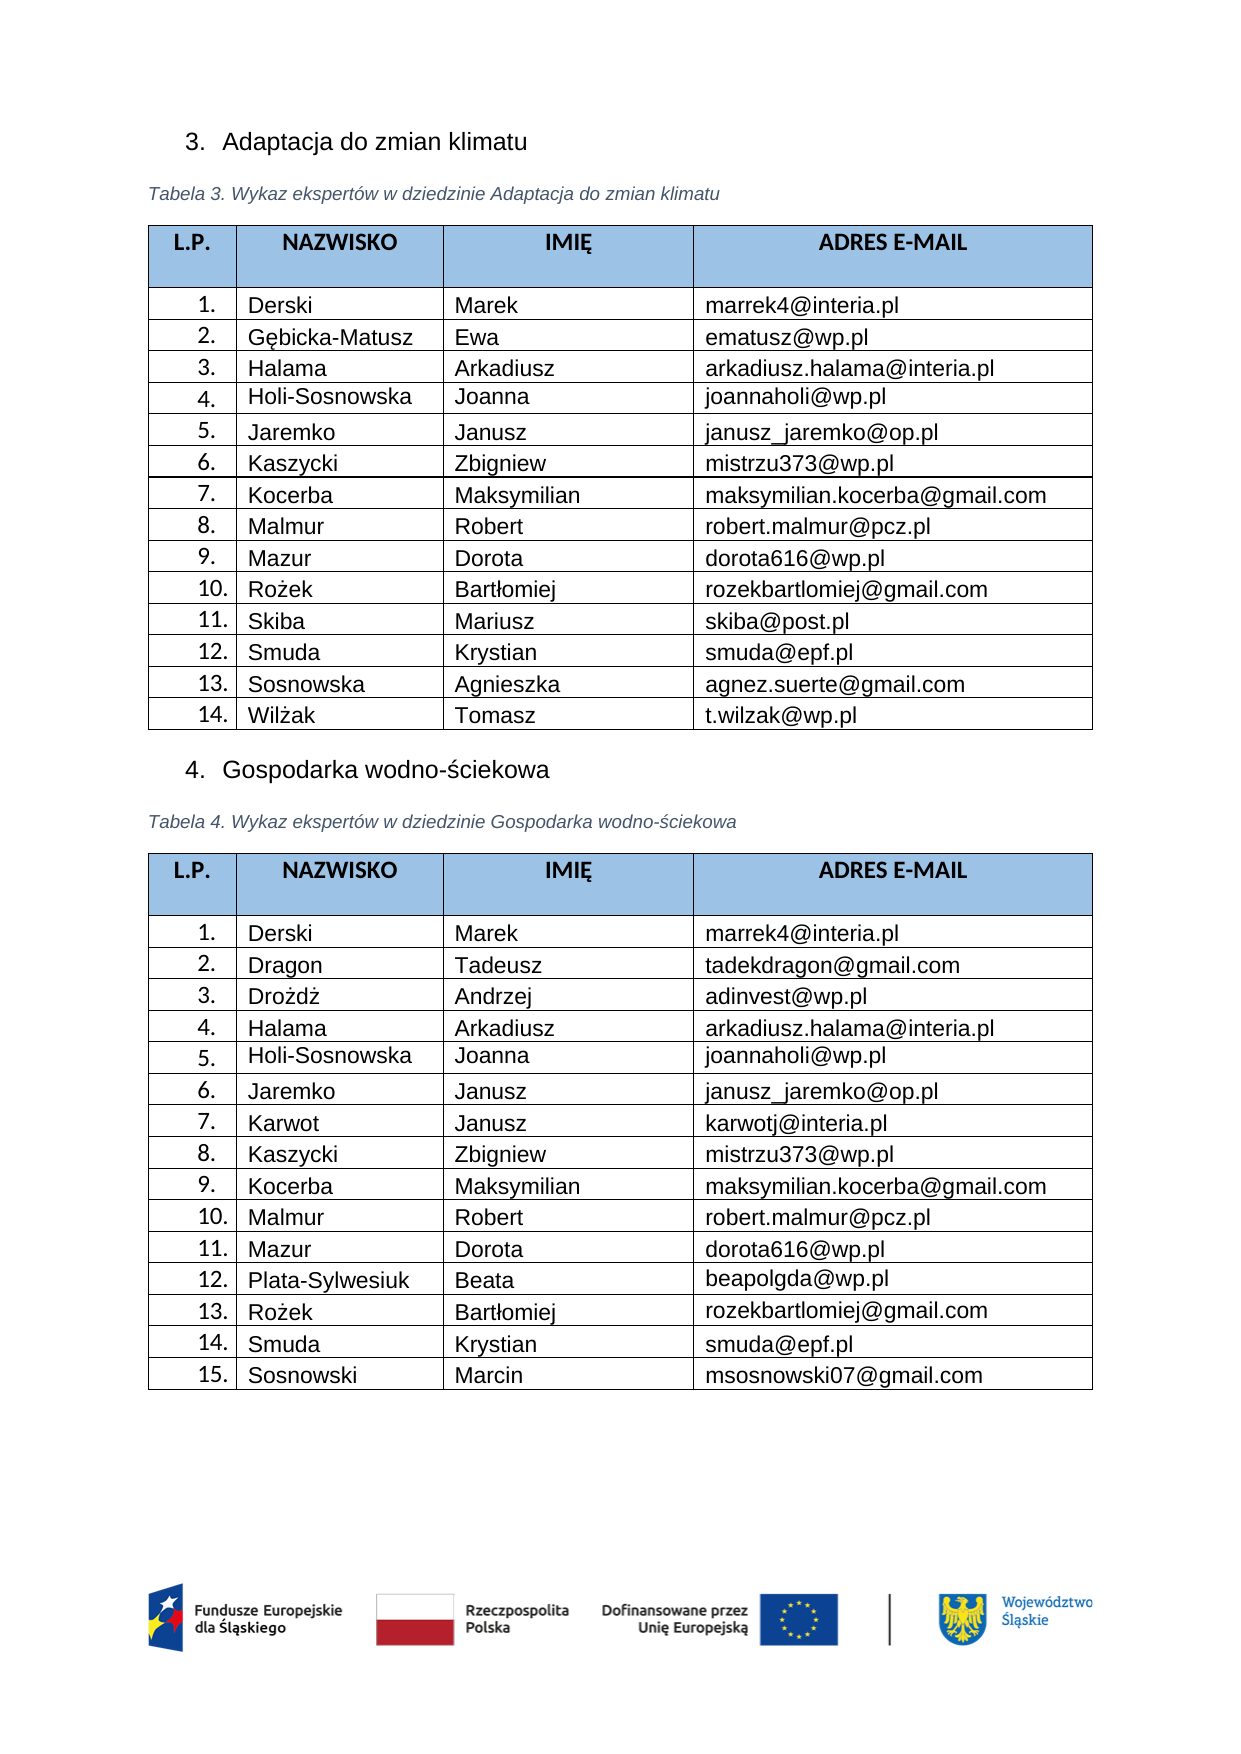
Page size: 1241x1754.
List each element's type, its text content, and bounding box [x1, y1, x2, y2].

table_cell marrek4@interia.pl [694, 916, 1092, 947]
table_cell Joanna [444, 1042, 693, 1073]
table_cell agnez.suerte@gmail.com [694, 667, 1092, 697]
table_cell beapolgda@wp.pl [694, 1263, 1092, 1294]
table_cell Ewa [444, 320, 693, 350]
table_cell Gębicka-Matusz [237, 320, 443, 350]
table_cell t.wilzak@wp.pl [694, 698, 1092, 729]
table_cell Holi-Sosnowska [237, 1042, 443, 1073]
table_cell smuda@epf.pl [694, 1326, 1092, 1357]
table_cell Jaremko [237, 414, 443, 445]
table_cell Bartłomiej [444, 1295, 693, 1325]
table_cell [149, 916, 236, 947]
table_cell Halama [237, 351, 443, 382]
text Tabela 4. Wykaz ekspertów w dziedzinie Gospodarka wodno-ściekowa [148, 811, 1092, 832]
table_cell Janusz [444, 1105, 693, 1136]
table_cell mistrzu373@wp.pl [694, 1137, 1092, 1167]
table_cell Rożek [237, 572, 443, 603]
table_cell marrek4@interia.pl [694, 288, 1092, 318]
table_header IMIĘ [444, 854, 693, 915]
table_header NAZWISKO [237, 854, 443, 915]
table_header NAZWISKO [237, 226, 443, 287]
table_cell [149, 948, 236, 978]
table_cell Sosnowska [237, 667, 443, 697]
table_cell Dorota [444, 1232, 693, 1262]
table_cell Zbigniew [444, 446, 693, 476]
table_cell Sosnowski [237, 1358, 443, 1388]
table_cell rozekbartlomiej@gmail.com [694, 572, 1092, 603]
table_cell Rożek [237, 1295, 443, 1325]
table_cell Dorota [444, 541, 693, 571]
table_cell Tadeusz [444, 948, 693, 978]
table_header IMIĘ [444, 226, 693, 287]
table_cell Maksymilian [444, 478, 693, 508]
table_cell Malmur [237, 509, 443, 539]
table_cell Marek [444, 916, 693, 947]
table_cell Janusz [444, 1074, 693, 1104]
table_cell karwotj@interia.pl [694, 1105, 1092, 1136]
table_cell [149, 541, 236, 571]
table_cell [149, 1200, 236, 1231]
table_cell ematusz@wp.pl [694, 320, 1092, 350]
table_cell dorota616@wp.pl [694, 1232, 1092, 1262]
table_cell [149, 635, 236, 666]
table_cell [149, 698, 236, 729]
table_cell Krystian [444, 635, 693, 666]
table_cell dorota616@wp.pl [694, 541, 1092, 571]
table_header ADRES E-MAIL [694, 854, 1092, 915]
table_cell [149, 1295, 236, 1325]
table_cell tadekdragon@gmail.com [694, 948, 1092, 978]
table_cell skiba@post.pl [694, 604, 1092, 634]
table_cell [149, 1074, 236, 1104]
table_cell Mazur [237, 1232, 443, 1262]
table_cell [149, 383, 236, 413]
table_cell [149, 1011, 236, 1041]
table_cell Andrzej [444, 979, 693, 1010]
table_cell arkadiusz.halama@interia.pl [694, 351, 1092, 382]
table_cell maksymilian.kocerba@gmail.com [694, 478, 1092, 508]
table_cell Beata [444, 1263, 693, 1294]
table_cell Derski [237, 916, 443, 947]
table_cell [149, 1042, 236, 1073]
table_cell [149, 288, 236, 318]
table_cell Halama [237, 1011, 443, 1041]
table_cell adinvest@wp.pl [694, 979, 1092, 1010]
table_cell [149, 509, 236, 539]
table_cell [149, 979, 236, 1010]
picture [148, 1583, 1093, 1652]
table_cell [149, 1358, 236, 1388]
table_cell Smuda [237, 1326, 443, 1357]
subtitle Gospodarka wodno-ściekowa [185, 755, 1092, 784]
table_cell [149, 414, 236, 445]
table_cell Kaszycki [237, 1137, 443, 1167]
table_cell Derski [237, 288, 443, 318]
table_cell janusz_jaremko@op.pl [694, 414, 1092, 445]
table_cell Tomasz [444, 698, 693, 729]
table_cell Robert [444, 1200, 693, 1231]
table_cell robert.malmur@pcz.pl [694, 509, 1092, 539]
table_cell [149, 446, 236, 476]
table_cell Kocerba [237, 478, 443, 508]
table_cell Zbigniew [444, 1137, 693, 1167]
table_cell [149, 351, 236, 382]
table_cell Maksymilian [444, 1169, 693, 1199]
text Tabela 3. Wykaz ekspertów w dziedzinie Adaptacja do zmian klimatu [148, 182, 1092, 204]
table_cell [149, 572, 236, 603]
table_header ADRES E-MAIL [694, 226, 1092, 287]
table_cell Holi-Sosnowska [237, 383, 443, 413]
table_cell Wilżak [237, 698, 443, 729]
table_cell joannaholi@wp.pl [694, 1042, 1092, 1073]
table_cell Dragon [237, 948, 443, 978]
table_cell [149, 1169, 236, 1199]
table_cell [149, 1105, 236, 1136]
table_cell Krystian [444, 1326, 693, 1357]
subtitle Adaptacja do zmian klimatu [185, 127, 1092, 156]
table_cell Mariusz [444, 604, 693, 634]
table_cell Arkadiusz [444, 351, 693, 382]
table_cell robert.malmur@pcz.pl [694, 1200, 1092, 1231]
table_cell [149, 320, 236, 350]
table_cell [149, 1232, 236, 1262]
table_cell arkadiusz.halama@interia.pl [694, 1011, 1092, 1041]
table_cell Karwot [237, 1105, 443, 1136]
table_cell Drożdż [237, 979, 443, 1010]
table_cell joannaholi@wp.pl [694, 383, 1092, 413]
table_cell Kocerba [237, 1169, 443, 1199]
table_cell Arkadiusz [444, 1011, 693, 1041]
table_cell [149, 1137, 236, 1167]
table_cell Kaszycki [237, 446, 443, 476]
table_cell Jaremko [237, 1074, 443, 1104]
table_cell Bartłomiej [444, 572, 693, 603]
table_cell Plata-Sylwesiuk [237, 1263, 443, 1294]
table_cell mistrzu373@wp.pl [694, 446, 1092, 476]
table_cell [149, 1263, 236, 1294]
table_cell Skiba [237, 604, 443, 634]
table_cell smuda@epf.pl [694, 635, 1092, 666]
table_cell Joanna [444, 383, 693, 413]
table_header L.P. [149, 854, 236, 915]
table_cell Janusz [444, 414, 693, 445]
table_cell Agnieszka [444, 667, 693, 697]
table_cell janusz_jaremko@op.pl [694, 1074, 1092, 1104]
table_cell Marek [444, 288, 693, 318]
table_cell [149, 667, 236, 697]
table_cell Mazur [237, 541, 443, 571]
table_cell rozekbartlomiej@gmail.com [694, 1295, 1092, 1325]
table_cell Robert [444, 509, 693, 539]
table_cell [149, 1326, 236, 1357]
table_cell [149, 478, 236, 508]
table_cell Malmur [237, 1200, 443, 1231]
table_cell Smuda [237, 635, 443, 666]
table_header L.P. [149, 226, 236, 287]
table_cell [149, 604, 236, 634]
table_cell msosnowski07@gmail.com [694, 1358, 1092, 1388]
table_cell Marcin [444, 1358, 693, 1388]
table_cell maksymilian.kocerba@gmail.com [694, 1169, 1092, 1199]
